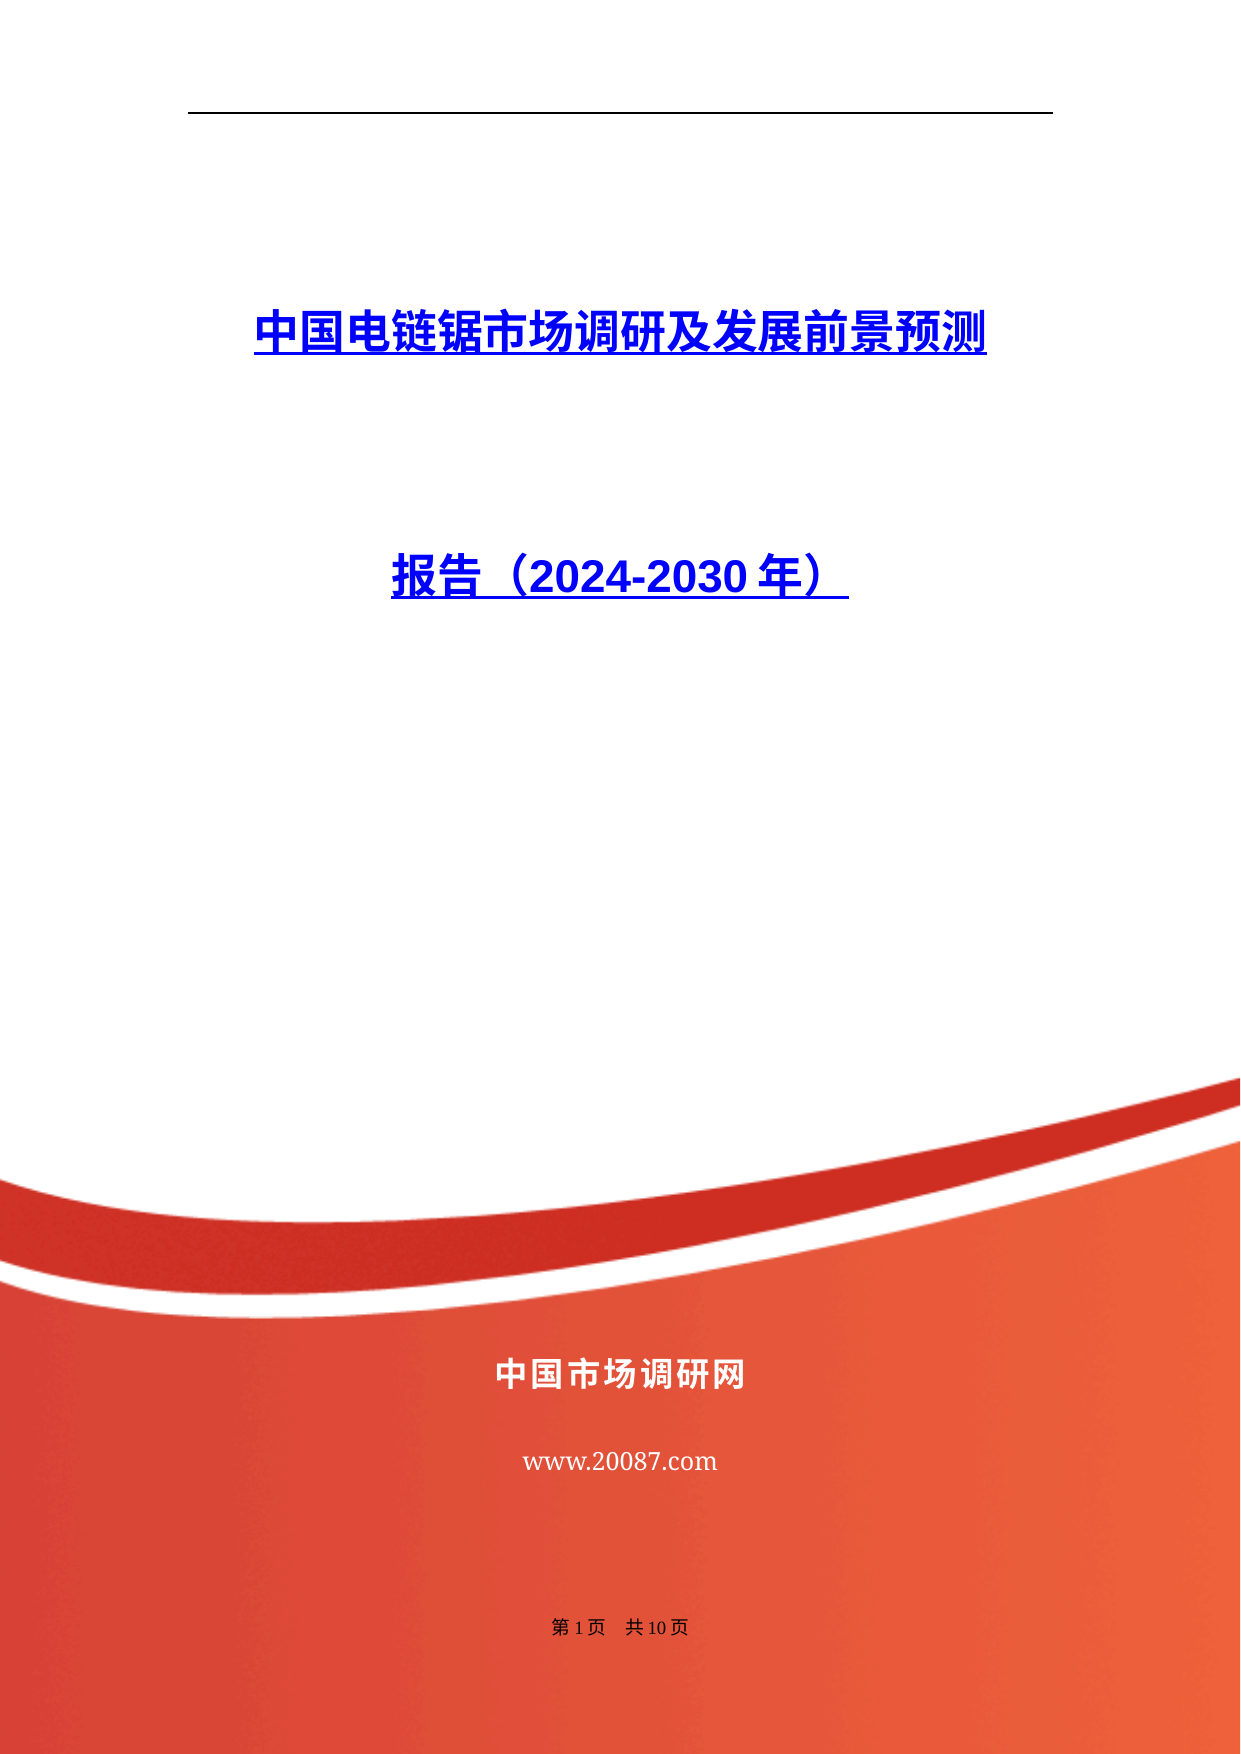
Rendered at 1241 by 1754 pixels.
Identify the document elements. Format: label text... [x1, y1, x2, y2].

table_header 中国电链锯市场调研及发展前景预测报告（2024-2030年） [188, 207, 1053, 773]
picture [0, 1006, 1241, 1754]
text www.20087.com [187, 1428, 1053, 1493]
subtitle 中国市场调研网 [187, 1339, 1053, 1404]
